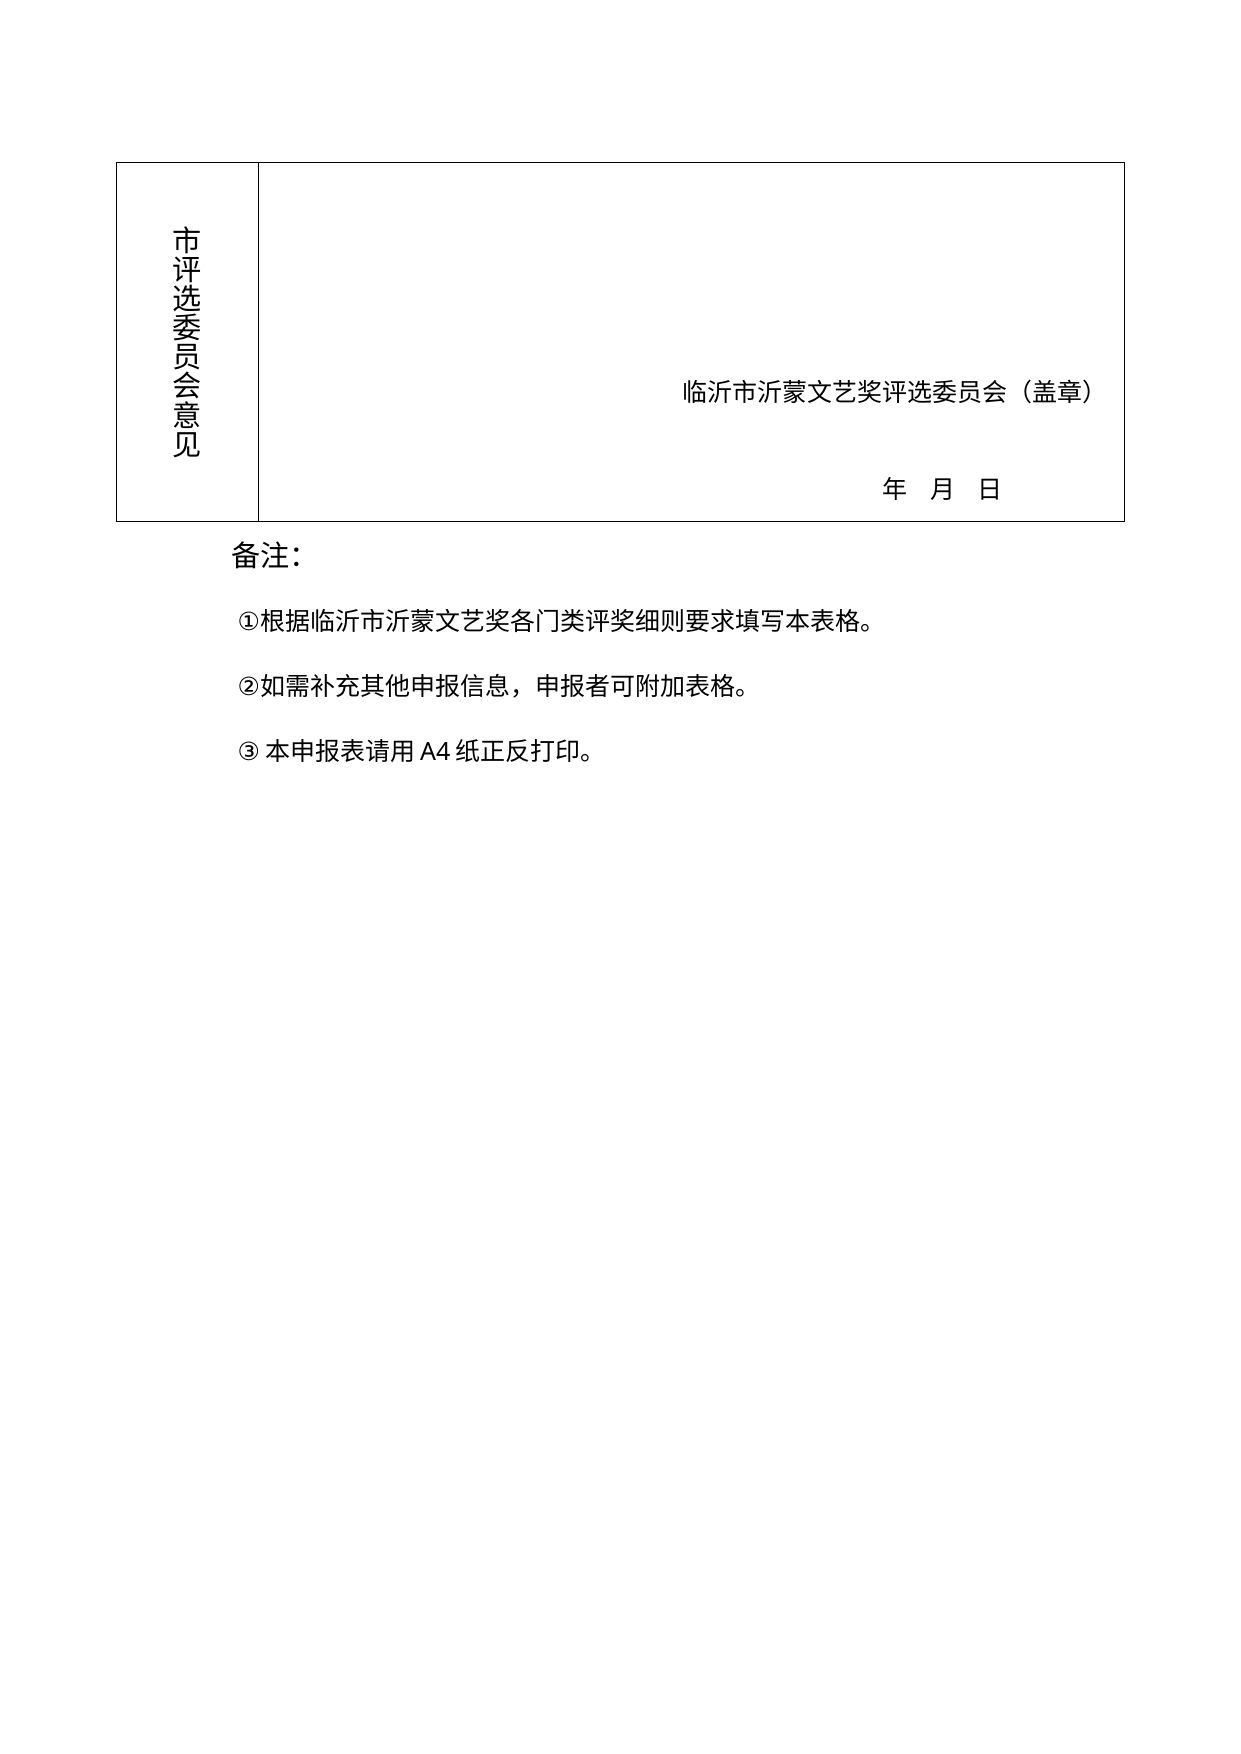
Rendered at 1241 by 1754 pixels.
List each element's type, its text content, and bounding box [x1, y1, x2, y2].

text 备注： [187, 522, 1016, 587]
text ①根据临沂市沂蒙文艺奖各门类评奖细则要求填写本表格。 [187, 587, 1053, 652]
text ③本申报表请用A4纸正反打印。 [187, 717, 1053, 782]
table_cell 市评选委员会意见 [117, 163, 258, 521]
table_cell 临沂市沂蒙文艺奖评选委员会（盖章） 年 月 日 [259, 163, 1124, 521]
text ②如需补充其他申报信息，申报者可附加表格。 [187, 652, 1053, 717]
